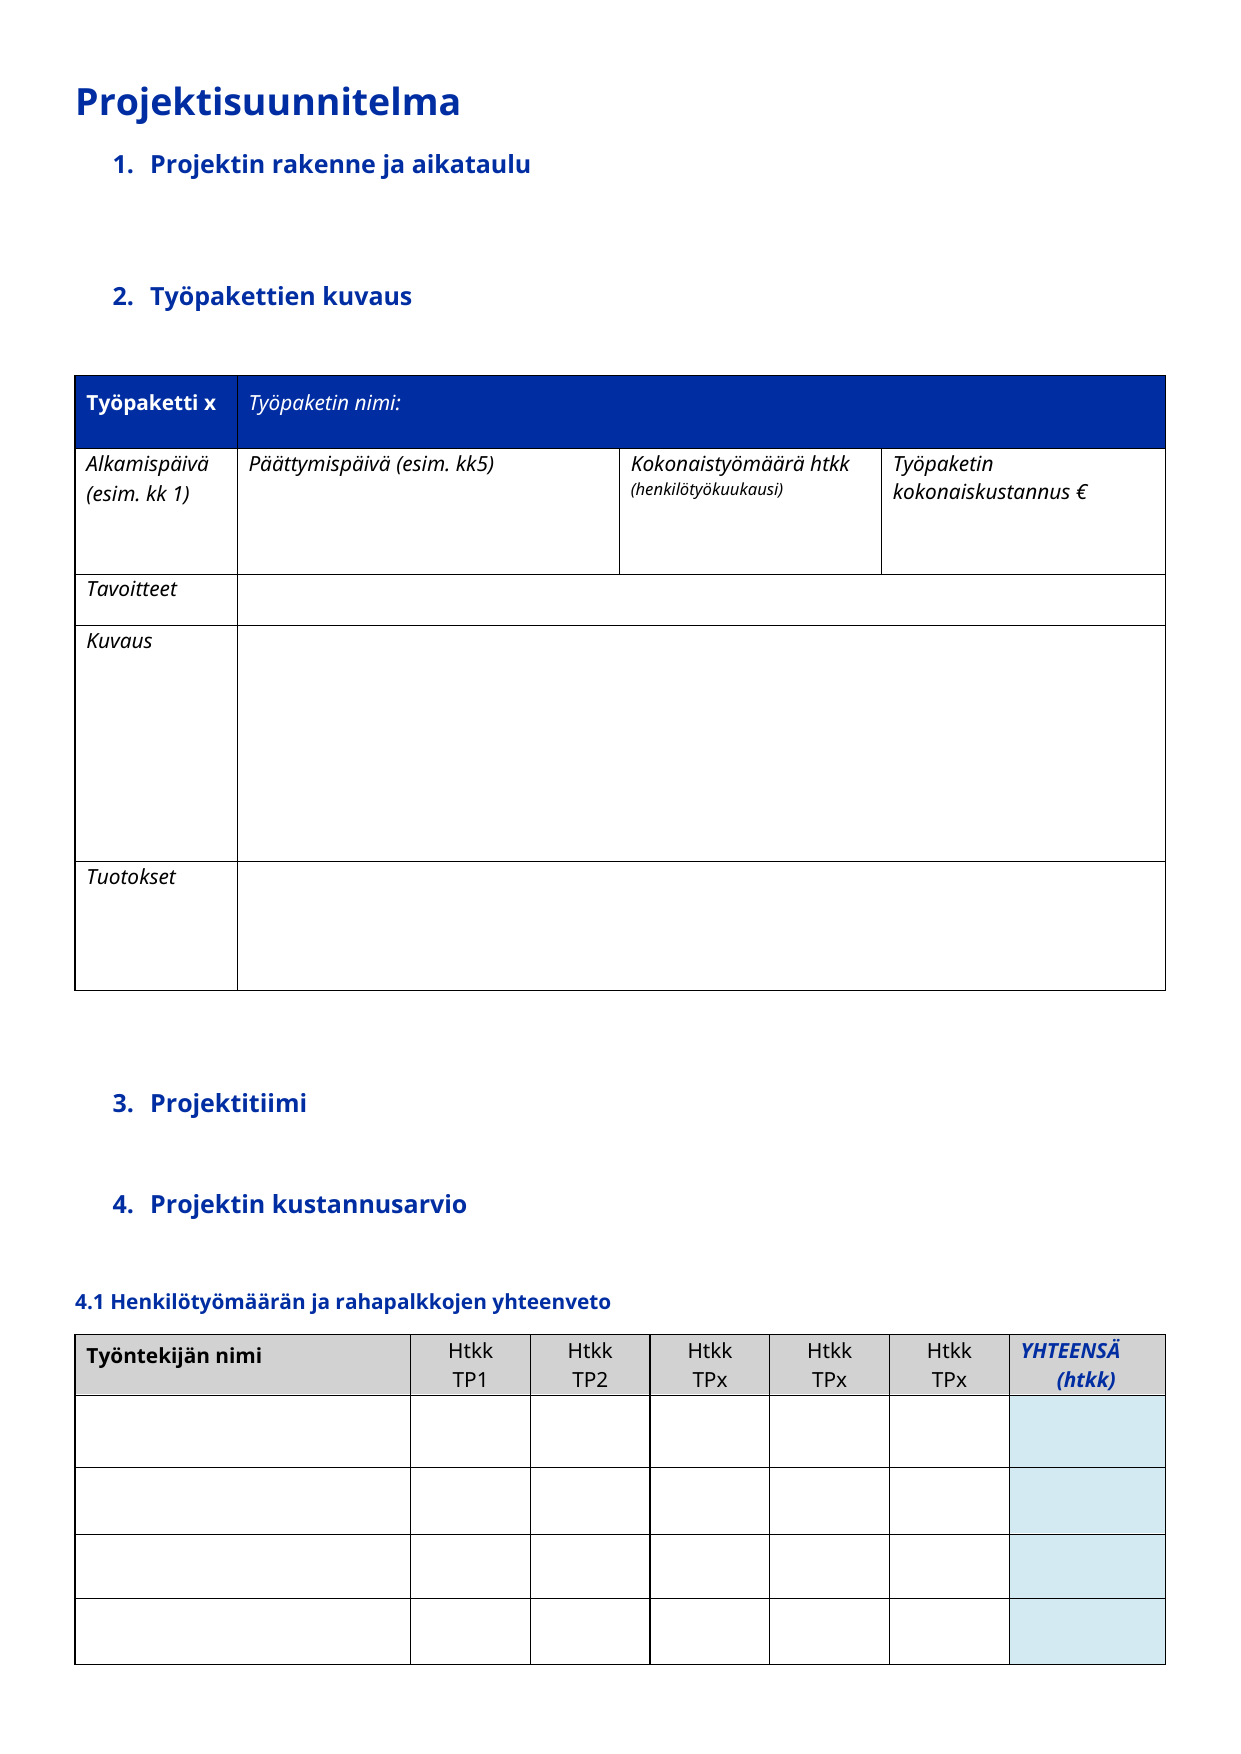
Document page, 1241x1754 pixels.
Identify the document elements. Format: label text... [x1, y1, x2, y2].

table_cell [890, 1468, 1009, 1533]
table_cell [1010, 1396, 1165, 1467]
table_cell [770, 1396, 889, 1467]
text Projektin rakenne ja aikataulu [112, 147, 1165, 181]
table_cell [76, 1468, 410, 1533]
table_header YHTEENSÄ (htkk) [1010, 1335, 1165, 1394]
table_header Htkk TPx [651, 1335, 769, 1394]
table_cell [238, 575, 1165, 625]
text 4.1 Henkilötyömäärän ja rahapalkkojen yhteenveto [75, 1287, 1165, 1316]
table_cell [890, 1535, 1009, 1598]
text Projektitiimi [112, 1086, 1165, 1120]
table_cell [1010, 1535, 1165, 1598]
table_cell [890, 1396, 1009, 1467]
table_cell [770, 1535, 889, 1598]
table_cell [76, 1396, 410, 1467]
table_cell [238, 626, 1165, 861]
table_header Htkk TPx [770, 1335, 889, 1394]
table_header Htkk TP2 [531, 1335, 649, 1394]
table_cell [531, 1599, 649, 1664]
text Projektin kustannusarvio [112, 1186, 1165, 1220]
table_cell Tuotokset [76, 862, 237, 990]
table_cell [531, 1535, 649, 1598]
table_cell [1010, 1468, 1165, 1533]
table_cell [651, 1396, 769, 1467]
table_cell [531, 1396, 649, 1467]
table_cell [411, 1599, 530, 1664]
table_cell [890, 1599, 1009, 1664]
table_header Työpaketti x [76, 376, 237, 448]
table_cell [76, 1535, 410, 1598]
table_cell [651, 1599, 769, 1664]
table_header Työpaketin nimi: [238, 376, 1165, 448]
table_cell Kokonaistyömäärä htkk (henkilötyökuukausi) [620, 449, 881, 573]
table_cell [770, 1468, 889, 1533]
table_cell [651, 1468, 769, 1533]
table_cell Alkamispäivä (esim. kk 1) [76, 449, 237, 573]
table_cell [411, 1468, 530, 1533]
text Työpakettien kuvaus [112, 278, 1165, 355]
table_cell Päättymispäivä (esim. kk5) [238, 449, 619, 573]
table_cell Tavoitteet [76, 575, 237, 625]
table_header Htkk TP1 [411, 1335, 530, 1394]
table_cell [770, 1599, 889, 1664]
text Projektisuunnitelma [75, 75, 1165, 126]
table_cell [1010, 1599, 1165, 1664]
table_cell [238, 862, 1165, 990]
table_cell [411, 1396, 530, 1467]
table_header Htkk TPx [890, 1335, 1009, 1394]
table_cell Kuvaus [76, 626, 237, 861]
table_cell [76, 1599, 410, 1664]
table_header Työntekijän nimi [76, 1335, 410, 1394]
table_cell [531, 1468, 649, 1533]
table_cell [651, 1535, 769, 1598]
table_cell Työpaketin kokonaiskustannus € [882, 449, 1165, 573]
table_cell [411, 1535, 530, 1598]
